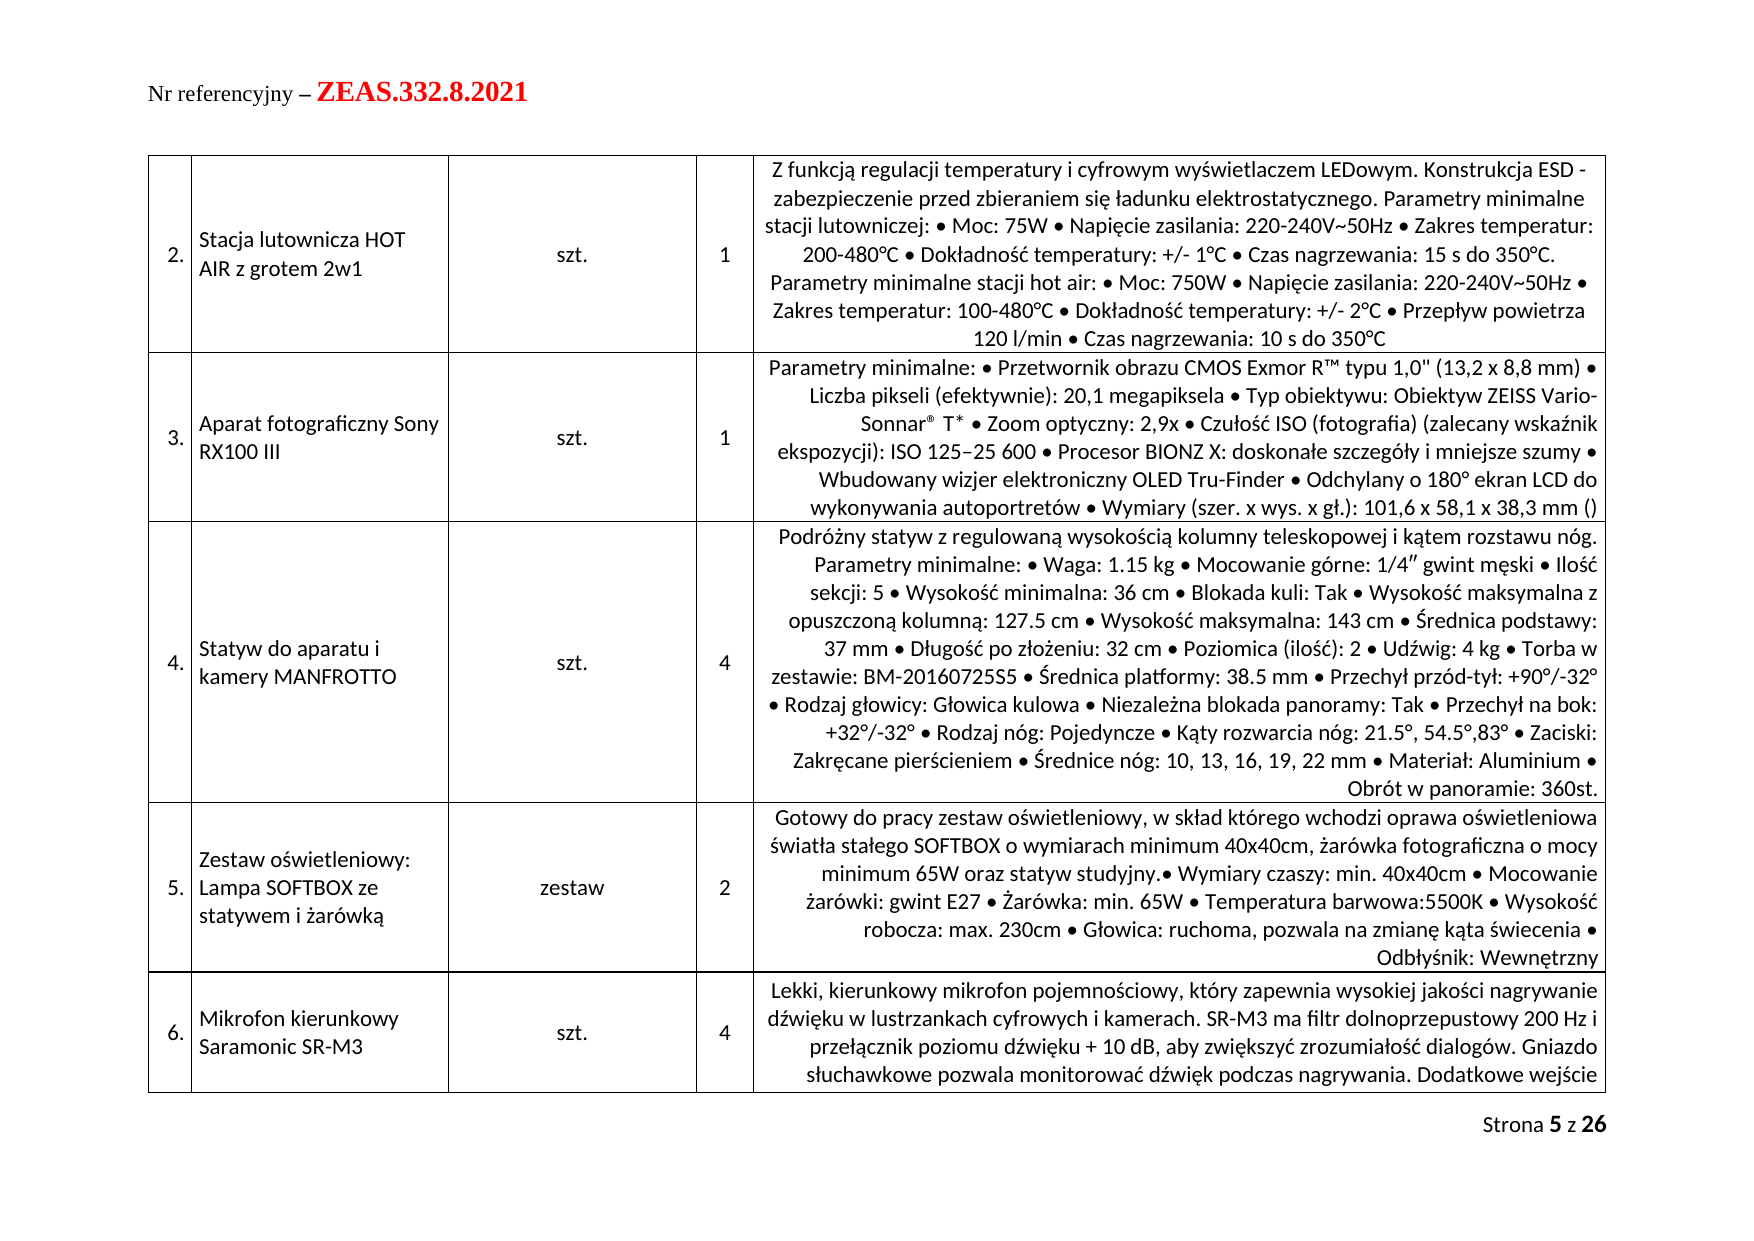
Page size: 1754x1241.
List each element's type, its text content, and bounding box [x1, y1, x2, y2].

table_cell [192, 973, 448, 1092]
table_cell 2. [149, 156, 191, 352]
table_cell 4 [697, 522, 753, 802]
table_cell Parametry minimalne: • Przetwornik obrazu CMOS Exmor R™ typu 1,0" (13,2 x 8,8 mm) • Liczba pikseli (efektywnie): 20,1 megapiksela • Typ obiektywu: Obiektyw ZEISS Vario-Sonnar® T* • Zoom optyczny: 2,9x • Czułość ISO (fotografia) (zalecany wskaźnik ekspozycji): ISO 125–25 600 • Procesor BIONZ X: doskonałe szczegóły i mniejsze szumy • Wbudowany wizjer elektroniczny OLED Tru-Finder • Odchylany o 180° ekran LCD do wykonywania autoportretów • Wymiary (szer. x wys. x gł.): 101,6 x 58,1 x 38,3 mm () [754, 353, 1605, 521]
table_cell Podróżny statyw z regulowaną wysokością kolumny teleskopowej i kątem rozstawu nóg. Parametry minimalne: • Waga: 1.15 kg • Mocowanie górne: 1/4″ gwint męski • Ilość sekcji: 5 • Wysokość minimalna: 36 cm • Blokada kuli: Tak • Wysokość maksymalna z opuszczoną kolumną: 127.5 cm • Wysokość maksymalna: 143 cm • Średnica podstawy: 37 mm • Długość po złożeniu: 32 cm • Poziomica (ilość): 2 • Udźwig: 4 kg • Torba w zestawie: BM-20160725S5 • Średnica platformy: 38.5 mm • Przechył przód-tył: +90°/-32° • Rodzaj głowicy: Głowica kulowa • Niezależna blokada panoramy: Tak • Przechył na bok: +32°/-32° • Rodzaj nóg: Pojedyncze • Kąty rozwarcia nóg: 21.5°, 54.5°,83° • Zaciski: Zakręcane pierścieniem • Średnice nóg: 10, 13, 16, 19, 22 mm • Materiał: Aluminium • Obrót w panoramie: 360st. [754, 522, 1605, 802]
table_cell szt. [449, 973, 696, 1092]
table_cell szt. [449, 522, 696, 802]
table_cell 1 [697, 156, 753, 352]
table_cell Statyw do aparatu i kamery MANFROTTO [192, 522, 448, 802]
table_cell Gotowy do pracy zestaw oświetleniowy, w skład którego wchodzi oprawa oświetleniowa światła stałego SOFTBOX o wymiarach minimum 40x40cm, żarówka fotograficzna o mocy minimum 65W oraz statyw studyjny.• Wymiary czaszy: min. 40x40cm • Mocowanie żarówki: gwint E27 • Żarówka: min. 65W • Temperatura barwowa:5500K • Wysokość robocza: max. 230cm • Głowica: ruchoma, pozwala na zmianę kąta świecenia • Odbłyśnik: Wewnętrzny [754, 803, 1605, 971]
table_cell Zestaw oświetleniowy: Lampa SOFTBOX ze statywem i żarówką [192, 803, 448, 971]
table_cell Stacja lutownicza HOT AIR z grotem 2w1 [192, 156, 448, 352]
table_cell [754, 973, 1605, 1092]
table_cell 5. [149, 803, 191, 971]
table_cell szt. [449, 353, 696, 521]
table_cell 2 [697, 803, 753, 971]
table_cell 3. [149, 353, 191, 521]
table_cell Aparat fotograficzny Sony RX100 III [192, 353, 448, 521]
table_cell 4 [697, 973, 753, 1092]
table_cell 6. [149, 973, 191, 1092]
table_cell 4. [149, 522, 191, 802]
table_cell 1 [697, 353, 753, 521]
table_cell zestaw [449, 803, 696, 971]
table_cell szt. [449, 156, 696, 352]
table_cell Z funkcją regulacji temperatury i cyfrowym wyświetlaczem LEDowym. Konstrukcja ESD -zabezpieczenie przed zbieraniem się ładunku elektrostatycznego. Parametry minimalne stacji lutowniczej: • Moc: 75W • Napięcie zasilania: 220-240V~50Hz • Zakres temperatur: 200-480°C • Dokładność temperatury: +/- 1°C • Czas nagrzewania: 15 s do 350°C. Parametry minimalne stacji hot air: • Moc: 750W • Napięcie zasilania: 220-240V~50Hz • Zakres temperatur: 100-480°C • Dokładność temperatury: +/- 2°C • Przepływ powietrza 120 l/min • Czas nagrzewania: 10 s do 350°C [754, 156, 1605, 352]
